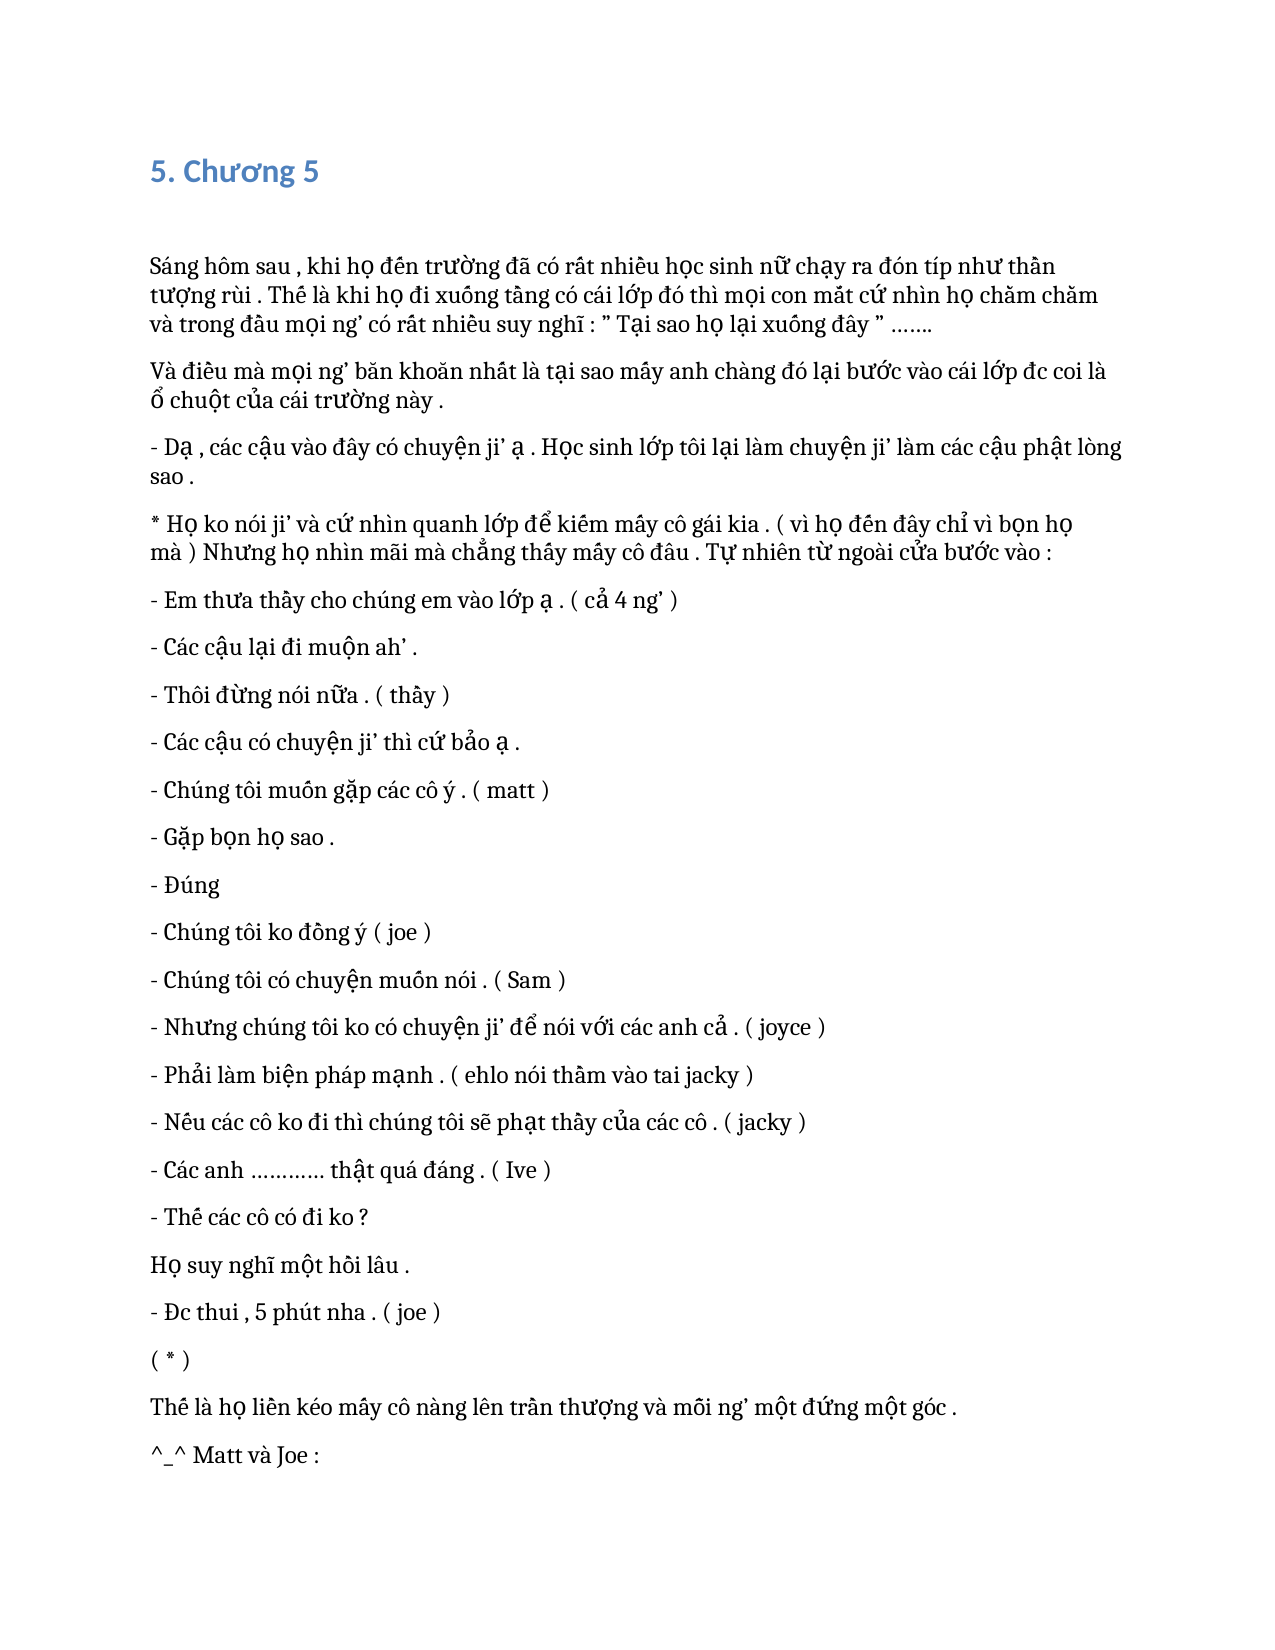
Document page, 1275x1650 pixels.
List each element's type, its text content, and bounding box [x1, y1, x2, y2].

text * Họ ko nói ji’ và cứ nhìn quanh lớp để kiếm mấy cô gái kia . ( vì họ đến đây chỉ vì bọn họ mà ) Nhưng họ nhìn mãi mà chẳng thấy mấy cô đâu . Tự nhiên từ ngoài cửa bước vào : [150, 509, 1125, 567]
text - Dạ , các cậu vào đây có chuyện ji’ ạ . Học sinh lớp tôi lại làm chuyện ji’ làm các cậu phật lòng sao . [150, 433, 1125, 491]
text - Chúng tôi có chuyện muốn nói . ( Sam ) [150, 966, 1125, 994]
text ( * ) [150, 1346, 1125, 1374]
subtitle 5. Chương 5 [150, 150, 1125, 191]
text Và điều mà mọi ng’ băn khoăn nhất là tại sao mấy anh chàng đó lại bước vào cái lớp đc coi là ổ chuột của cái trường này . [150, 357, 1125, 414]
text - Đúng [150, 871, 1125, 899]
text - Nhưng chúng tôi ko có chuyện ji’ để nói với các anh cả . ( joyce ) [150, 1013, 1125, 1042]
text Sáng hôm sau , khi họ đến trường đã có rất nhiều học sinh nữ chạy ra đón típ như thần tượng rùi . Thế là khi họ đi xuống tầng có cái lớp đó thì mọi con mắt cứ nhìn họ chằm chằm và trong đầu mọi ng’ có rất nhiều suy nghĩ : ” Tại sao họ lại xuống đây ” ……. [150, 194, 1125, 338]
text - Đc thui , 5 phút nha . ( joe ) [150, 1298, 1125, 1327]
text - Gặp bọn họ sao . [150, 823, 1125, 852]
text - Các cậu lại đi muộn ah’ . [150, 633, 1125, 662]
text - Em thưa thầy cho chúng em vào lớp ạ . ( cả 4 ng’ ) [150, 586, 1125, 614]
text ^_^ Matt và Joe : [150, 1441, 1125, 1469]
text - Chúng tôi muốn gặp các cô ý . ( matt ) [150, 776, 1125, 804]
text - Thế các cô có đi ko ? [150, 1203, 1125, 1232]
text - Nếu các cô ko đi thì chúng tôi sẽ phạt thầy của các cô . ( jacky ) [150, 1108, 1125, 1137]
text - Chúng tôi ko đồng ý ( joe ) [150, 918, 1125, 947]
text - Phải làm biện pháp mạnh . ( ehlo nói thầm vào tai jacky ) [150, 1061, 1125, 1089]
text Thế là họ liền kéo mấy cô nàng lên trần thượng và mỗi ng’ một đứng một góc . [150, 1393, 1125, 1422]
text - Thôi đừng nói nữa . ( thầy ) [150, 681, 1125, 709]
text - Các cậu có chuyện ji’ thì cứ bảo ạ . [150, 728, 1125, 757]
text Họ suy nghĩ một hồi lâu . [150, 1251, 1125, 1279]
text - Các anh ………… thật quá đáng . ( Ive ) [150, 1156, 1125, 1184]
